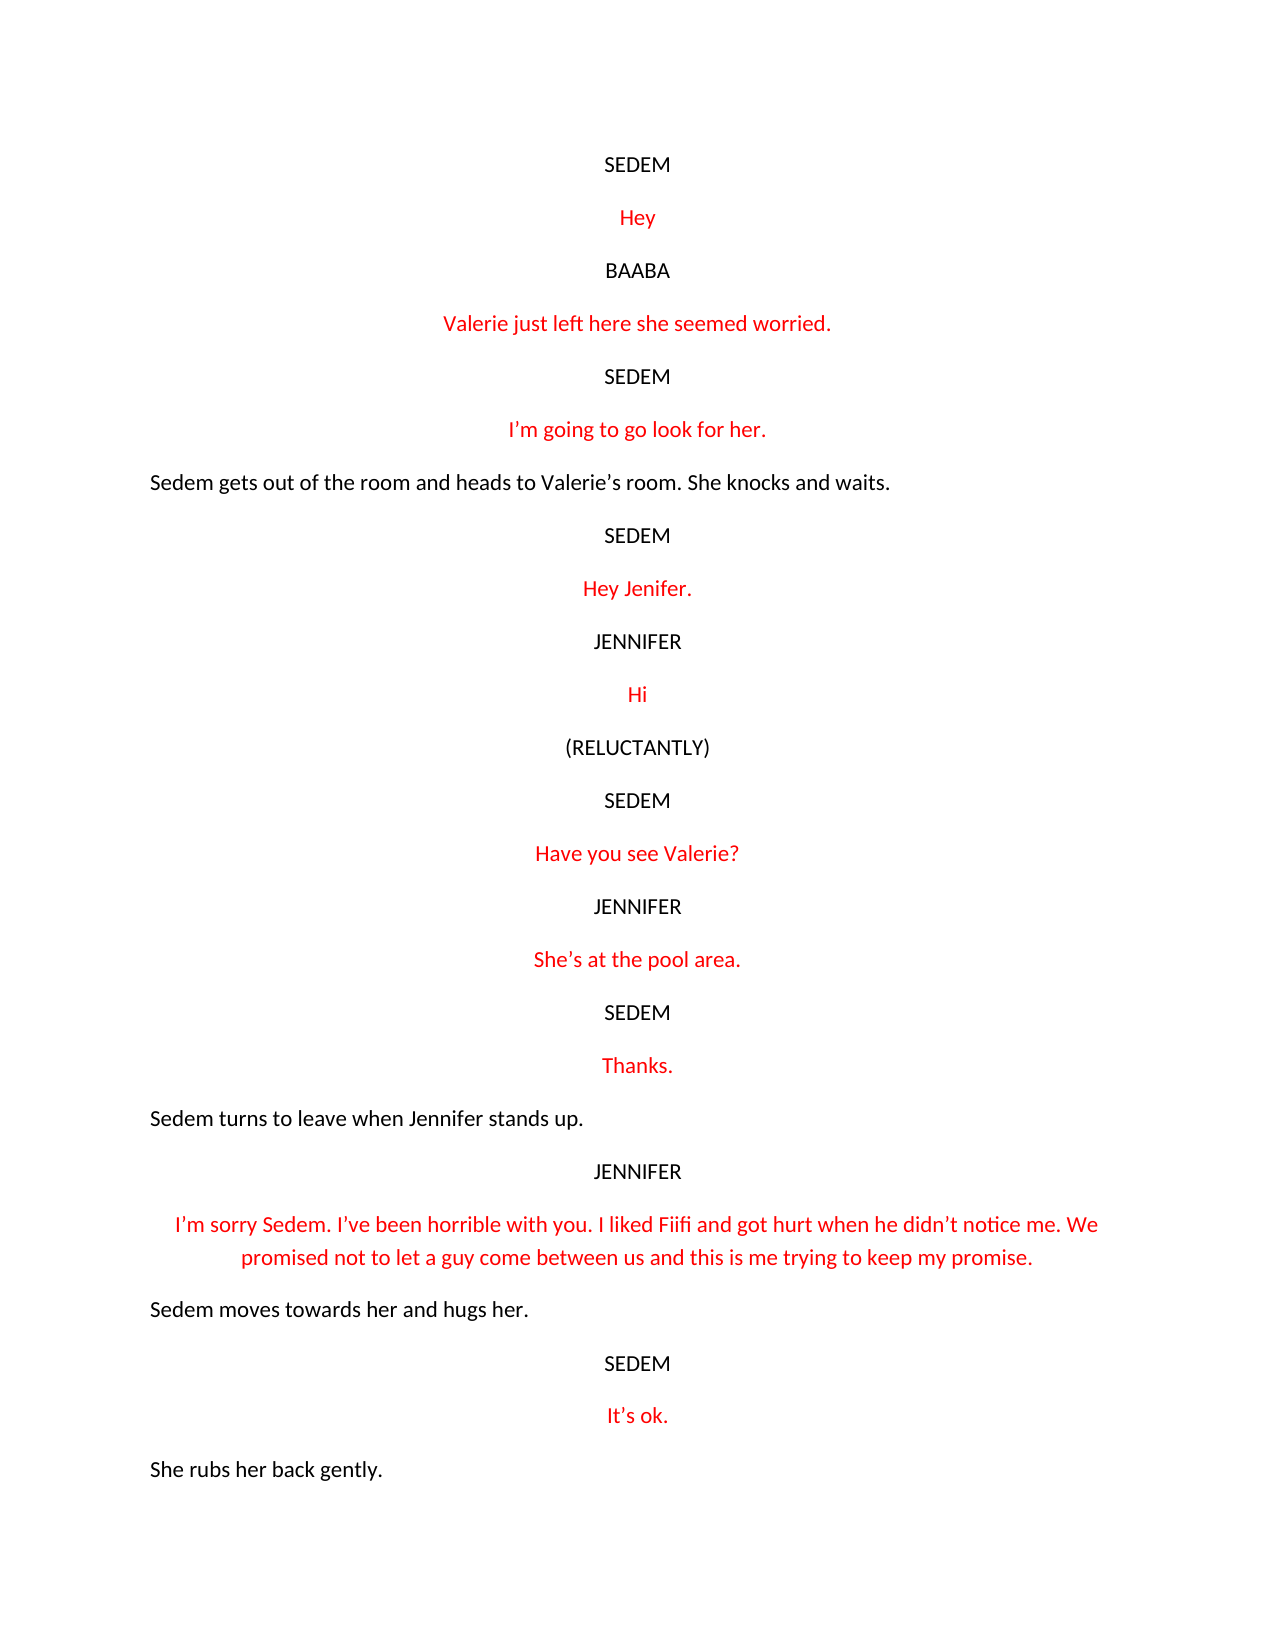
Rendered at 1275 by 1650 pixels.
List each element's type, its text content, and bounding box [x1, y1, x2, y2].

text SEDEM [150, 521, 1125, 549]
text JENNIFER [150, 892, 1125, 920]
text Valerie just left here she seemed worried. [150, 309, 1125, 337]
text Hey Jenifer. [150, 574, 1125, 602]
text Sedem moves towards her and hugs her. [150, 1296, 1125, 1324]
text I’m sorry Sedem. I’ve been horrible with you. I liked Fiifi and got hurt when he didn’t notice me. We promised not to let a guy come between us and this is me trying to keep my promise. [150, 1210, 1125, 1271]
text JENNIFER [150, 627, 1125, 655]
text She’s at the pool area. [150, 945, 1125, 973]
text Sedem gets out of the room and heads to Valerie’s room. She knocks and waits. [150, 468, 1125, 496]
text SEDEM [150, 998, 1125, 1026]
text Thanks. [150, 1051, 1125, 1079]
text SEDEM [150, 362, 1125, 390]
text It’s ok. [150, 1402, 1125, 1430]
text I’m going to go look for her. [150, 415, 1125, 443]
text Hi [150, 680, 1125, 708]
text Sedem turns to leave when Jennifer stands up. [150, 1104, 1125, 1132]
text Hey [150, 203, 1125, 231]
text She rubs her back gently. [150, 1455, 1125, 1483]
text (RELUCTANTLY) [150, 733, 1125, 761]
text JENNIFER [150, 1157, 1125, 1185]
text Have you see Valerie? [150, 839, 1125, 867]
text SEDEM [150, 1349, 1125, 1377]
text SEDEM [150, 150, 1125, 178]
text BAABA [150, 256, 1125, 284]
text SEDEM [150, 786, 1125, 814]
